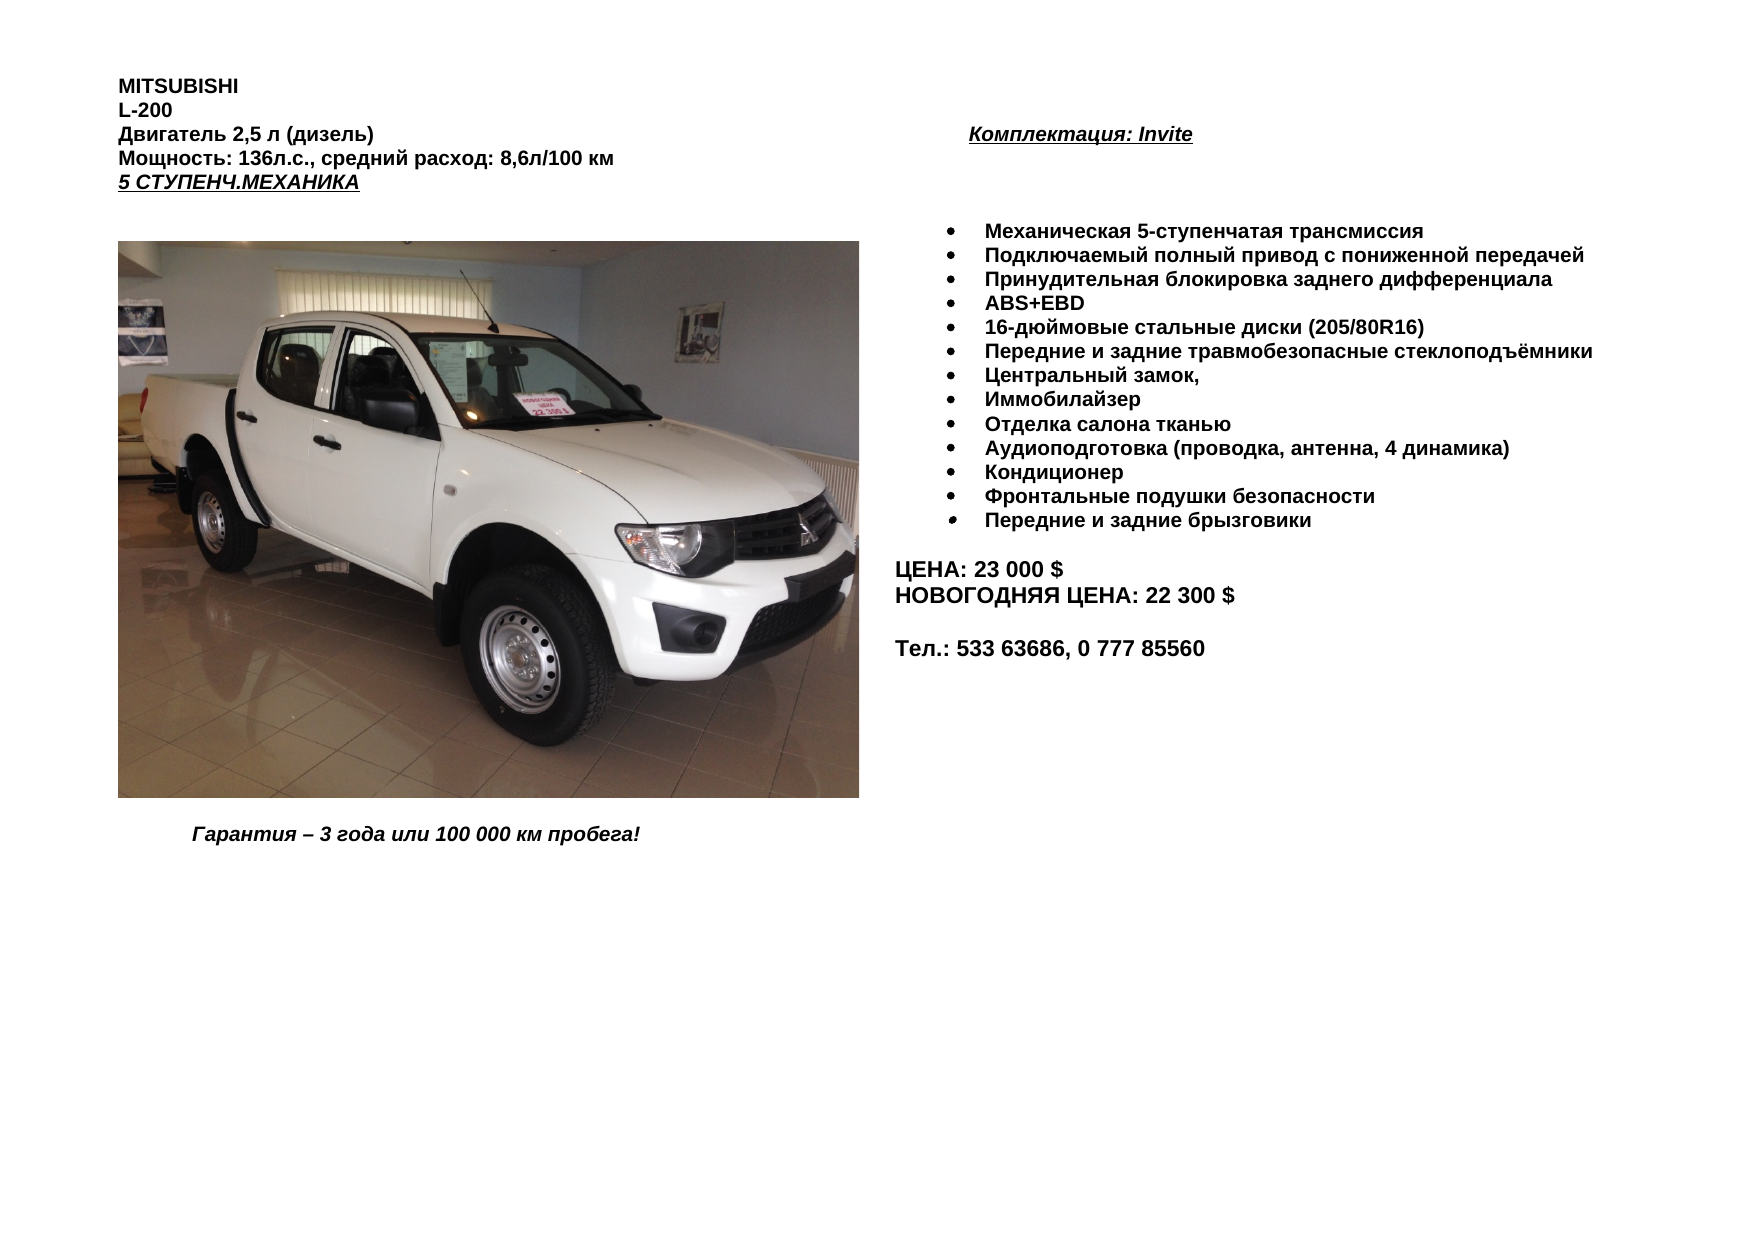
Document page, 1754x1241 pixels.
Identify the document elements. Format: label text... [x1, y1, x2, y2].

text Комплектация: Invite [895, 122, 1636, 146]
list Механическая 5-ступенчатая трансмиссия [947, 219, 1636, 243]
subtitle Гарантия – 3 года или 100 000 км пробега! [118, 822, 859, 846]
list Иммобилайзер [947, 387, 1636, 411]
list Отделка салона тканью [947, 411, 1636, 435]
text ЦЕНА: 23 000 $ [895, 556, 1636, 582]
list 16-дюймовые стальные диски (205/80R16) [947, 315, 1636, 339]
list Центральный замок, [947, 363, 1636, 387]
list Кондиционер [947, 459, 1636, 483]
picture [118, 241, 860, 798]
text НОВОГОДНЯЯ ЦЕНА: 22 300 $ [895, 582, 1636, 609]
text 5 СТУПЕНЧ.МЕХАНИКА [118, 170, 859, 194]
list Фронтальные подушки безопасности [947, 483, 1636, 508]
text Мощность: 136л.с., средний расход: 8,6л/100 км [118, 146, 859, 170]
list Передние и задние травмобезопасные стеклоподъёмники [947, 339, 1636, 363]
text Тел.: 533 63686, 0 777 85560 [895, 635, 1636, 661]
list ABS+EBD [947, 291, 1636, 315]
subtitle MITSUBISHI [118, 74, 859, 98]
list Принудительная блокировка заднего дифференциала [947, 267, 1636, 291]
list Аудиоподготовка (проводка, антенна, 4 динамика) [947, 435, 1636, 459]
list Передние и задние брызговики [947, 508, 1636, 532]
subtitle L-200 [118, 98, 859, 122]
text Двигатель 2,5 л (дизель) [118, 122, 859, 146]
list Подключаемый полный привод с пониженной передачей [947, 243, 1636, 267]
